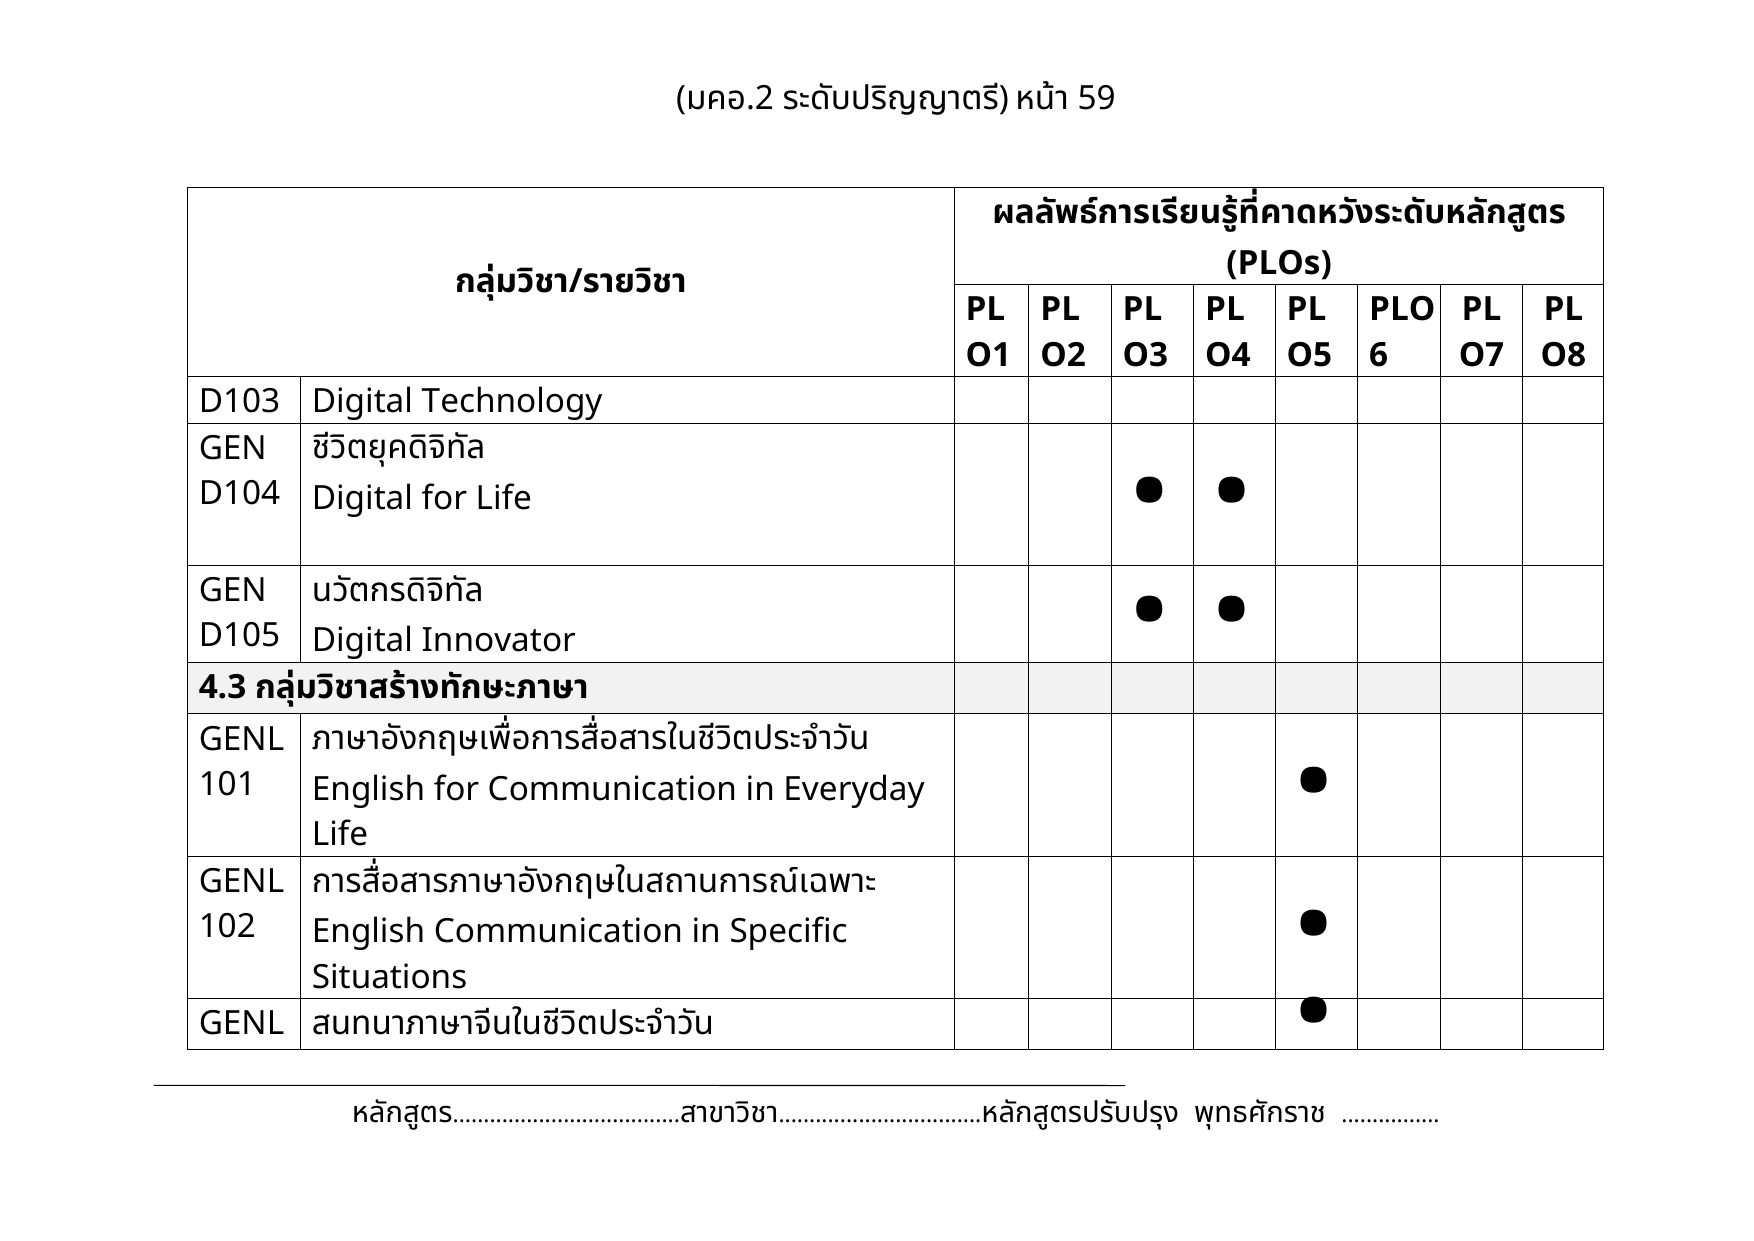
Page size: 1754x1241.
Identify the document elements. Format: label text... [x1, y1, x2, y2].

table_cell [1523, 424, 1603, 565]
table_cell PLO2 [1029, 285, 1111, 376]
table_cell [1029, 424, 1111, 565]
table_header กลุ่มวิชา/รายวิชา [188, 188, 954, 376]
table_cell GEND104 [188, 424, 300, 565]
table_cell [1194, 424, 1275, 565]
table_cell PLO6 [1358, 285, 1440, 376]
table_cell [1358, 714, 1440, 856]
table_cell [1276, 857, 1357, 998]
table_cell PLO7 [1441, 285, 1522, 376]
table_cell การสื่อสารภาษาอังกฤษในสถานการณ์เฉพาะ English Communication in Specific Situations [301, 857, 954, 998]
table_cell [1112, 663, 1193, 713]
table_cell [1112, 857, 1193, 998]
table_cell เทคโนโลยีดิจิทัล Digital Technology [301, 377, 954, 422]
table_cell [1276, 424, 1357, 565]
table_cell [955, 714, 1028, 856]
table_cell [1112, 377, 1193, 422]
table_cell [1523, 566, 1603, 662]
table_cell สนทนาภาษาจีนในชีวิตประจำวัน Chinese Conversations for Daily Life [301, 999, 954, 1049]
table_cell [1112, 714, 1193, 856]
table_cell PLO4 [1194, 285, 1275, 376]
table_cell [1441, 999, 1522, 1049]
table_cell PLO8 [1523, 285, 1603, 376]
table_cell [1441, 566, 1522, 662]
table_cell [1112, 424, 1193, 565]
table_cell [1523, 714, 1603, 856]
table_cell GENL103 [188, 999, 300, 1049]
table_cell GENL102 [188, 857, 300, 998]
table_cell [1276, 714, 1357, 856]
table_cell ชีวิตยุคดิจิทัล Digital for Life [301, 424, 954, 565]
table_cell [1358, 999, 1440, 1049]
table_cell PLO1 [955, 285, 1028, 376]
table_cell 4.3 กลุ่มวิชาสร้างทักษะภาษา [188, 663, 954, 713]
table_cell [955, 424, 1028, 565]
table_cell [1029, 377, 1111, 422]
table_cell [955, 663, 1028, 713]
table_cell [1523, 663, 1603, 713]
table_cell [1276, 663, 1357, 713]
table_cell [1441, 857, 1522, 998]
table_cell PLO3 [1112, 285, 1193, 376]
table_cell [1112, 999, 1193, 1049]
table_cell GEND103 [188, 377, 300, 422]
table_cell GENL101 [188, 714, 300, 856]
table_cell [1441, 663, 1522, 713]
table_cell [955, 566, 1028, 662]
table_cell [1276, 377, 1357, 422]
table_cell [1276, 566, 1357, 662]
table_cell [1194, 999, 1275, 1049]
table_cell [1441, 377, 1522, 422]
table_cell [955, 999, 1028, 1049]
table_cell [1194, 377, 1275, 422]
table_cell [1194, 714, 1275, 856]
table_cell [1358, 377, 1440, 422]
table_cell [1523, 377, 1603, 422]
table_header ผลลัพธ์การเรียนรู้ที่คาดหวังระดับหลักสูตร (PLOs) [955, 188, 1603, 284]
table_cell [1194, 857, 1275, 998]
table_cell [1112, 566, 1193, 662]
table_cell [1358, 663, 1440, 713]
table_cell [1029, 857, 1111, 998]
table_cell [1441, 424, 1522, 565]
table_cell [1029, 566, 1111, 662]
table_cell [1358, 566, 1440, 662]
table_cell [1358, 857, 1440, 998]
table_cell [955, 857, 1028, 998]
table_cell [1276, 999, 1357, 1049]
table_cell PLO5 [1276, 285, 1357, 376]
table_cell GEND105 [188, 566, 300, 662]
table_cell [1523, 999, 1603, 1049]
table_cell [1029, 714, 1111, 856]
table_cell [1523, 857, 1603, 998]
table_cell [1029, 999, 1111, 1049]
table_cell [1194, 663, 1275, 713]
table_cell [1441, 714, 1522, 856]
table_cell [955, 377, 1028, 422]
table_cell นวัตกรดิจิทัล Digital Innovator [301, 566, 954, 662]
table_cell ภาษาอังกฤษเพื่อการสื่อสารในชีวิตประจำวัน English for Communication in Everyday Life [301, 714, 954, 856]
table_cell [1194, 566, 1275, 662]
table_cell [1358, 424, 1440, 565]
table_cell [1029, 663, 1111, 713]
